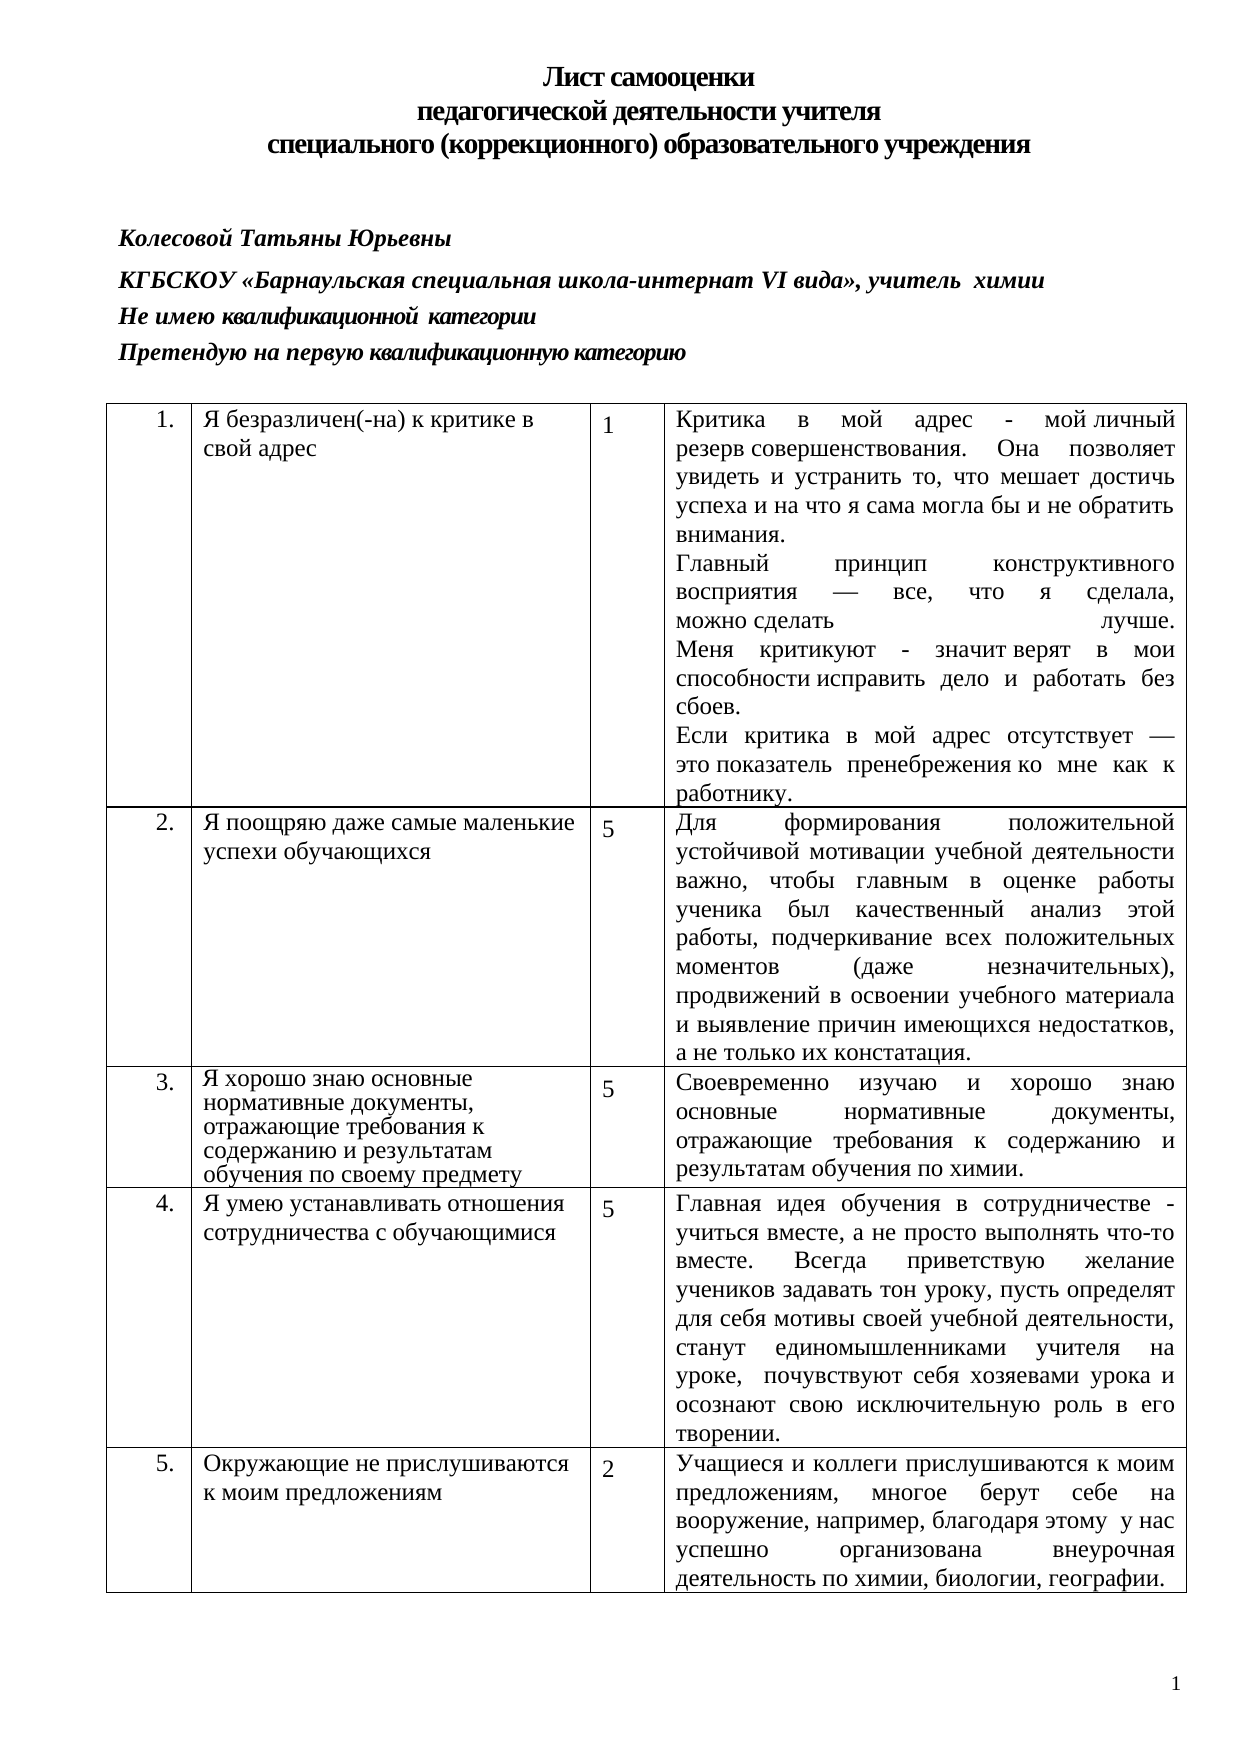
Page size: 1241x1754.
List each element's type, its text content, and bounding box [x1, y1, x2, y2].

text Колесовой Татьяны Юрьевны [118, 223, 1181, 252]
table_header Я безразличен(-на) к критике в свой адрес [192, 404, 590, 806]
text КГБСКОУ «Барнаульская специальная школа-интернат VI вида», учитель химии [118, 259, 1181, 296]
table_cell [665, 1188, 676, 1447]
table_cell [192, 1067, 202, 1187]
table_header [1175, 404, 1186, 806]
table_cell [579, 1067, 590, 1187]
text специального (коррекционного) образовательного учреждения [118, 126, 1181, 160]
table_cell [107, 1067, 191, 1187]
table_header [107, 404, 191, 806]
table_cell Я умею устанавливать отношения сотрудничества с обучающимися [192, 1188, 590, 1447]
table_cell 5 [591, 1188, 664, 1447]
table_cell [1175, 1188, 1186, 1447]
table_cell Для формирования положительной устойчивой мотивации учебной деятельности важно, чтобы главным в оценке работы ученика был качественный анализ этой работы, подчеркивание всех положительных моментов (даже незначительных), продвижений в освоении учебного материала и выявление причин имеющихся недостатков, а не только их констатация. [665, 808, 1186, 1066]
table_cell 5 [591, 808, 664, 1066]
table_cell Учащиеся и коллеги прислушиваются к моим предложениям, многое берут себе на вооружение, например, благодаря этому у нас успешно организована внеурочная деятельность по химии, биологии, географии. [665, 1448, 1186, 1592]
text Претендую на первую квалификационную категорию [118, 332, 1181, 368]
table_cell [107, 1448, 191, 1592]
text Не имею квалификационной категории [118, 296, 1181, 332]
table_cell 2 [591, 1448, 664, 1592]
text Лист самооценки [118, 59, 1181, 93]
table_cell Своевременно изучаю и хорошо знаю основные нормативные документы, отражающие требования к содержанию и результатам обучения по химии. [665, 1067, 1186, 1187]
table_cell [107, 1188, 191, 1447]
text педагогической деятельности учителя [118, 93, 1181, 126]
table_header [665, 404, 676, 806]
table_cell 5 [591, 1067, 664, 1187]
table_cell Я поощряю даже самые маленькие успехи обучающихся [192, 808, 590, 1066]
table_header 1 [591, 404, 664, 806]
table_cell Окружающие не прислушиваются к моим предложениям [192, 1448, 590, 1592]
table_cell [107, 808, 191, 1066]
